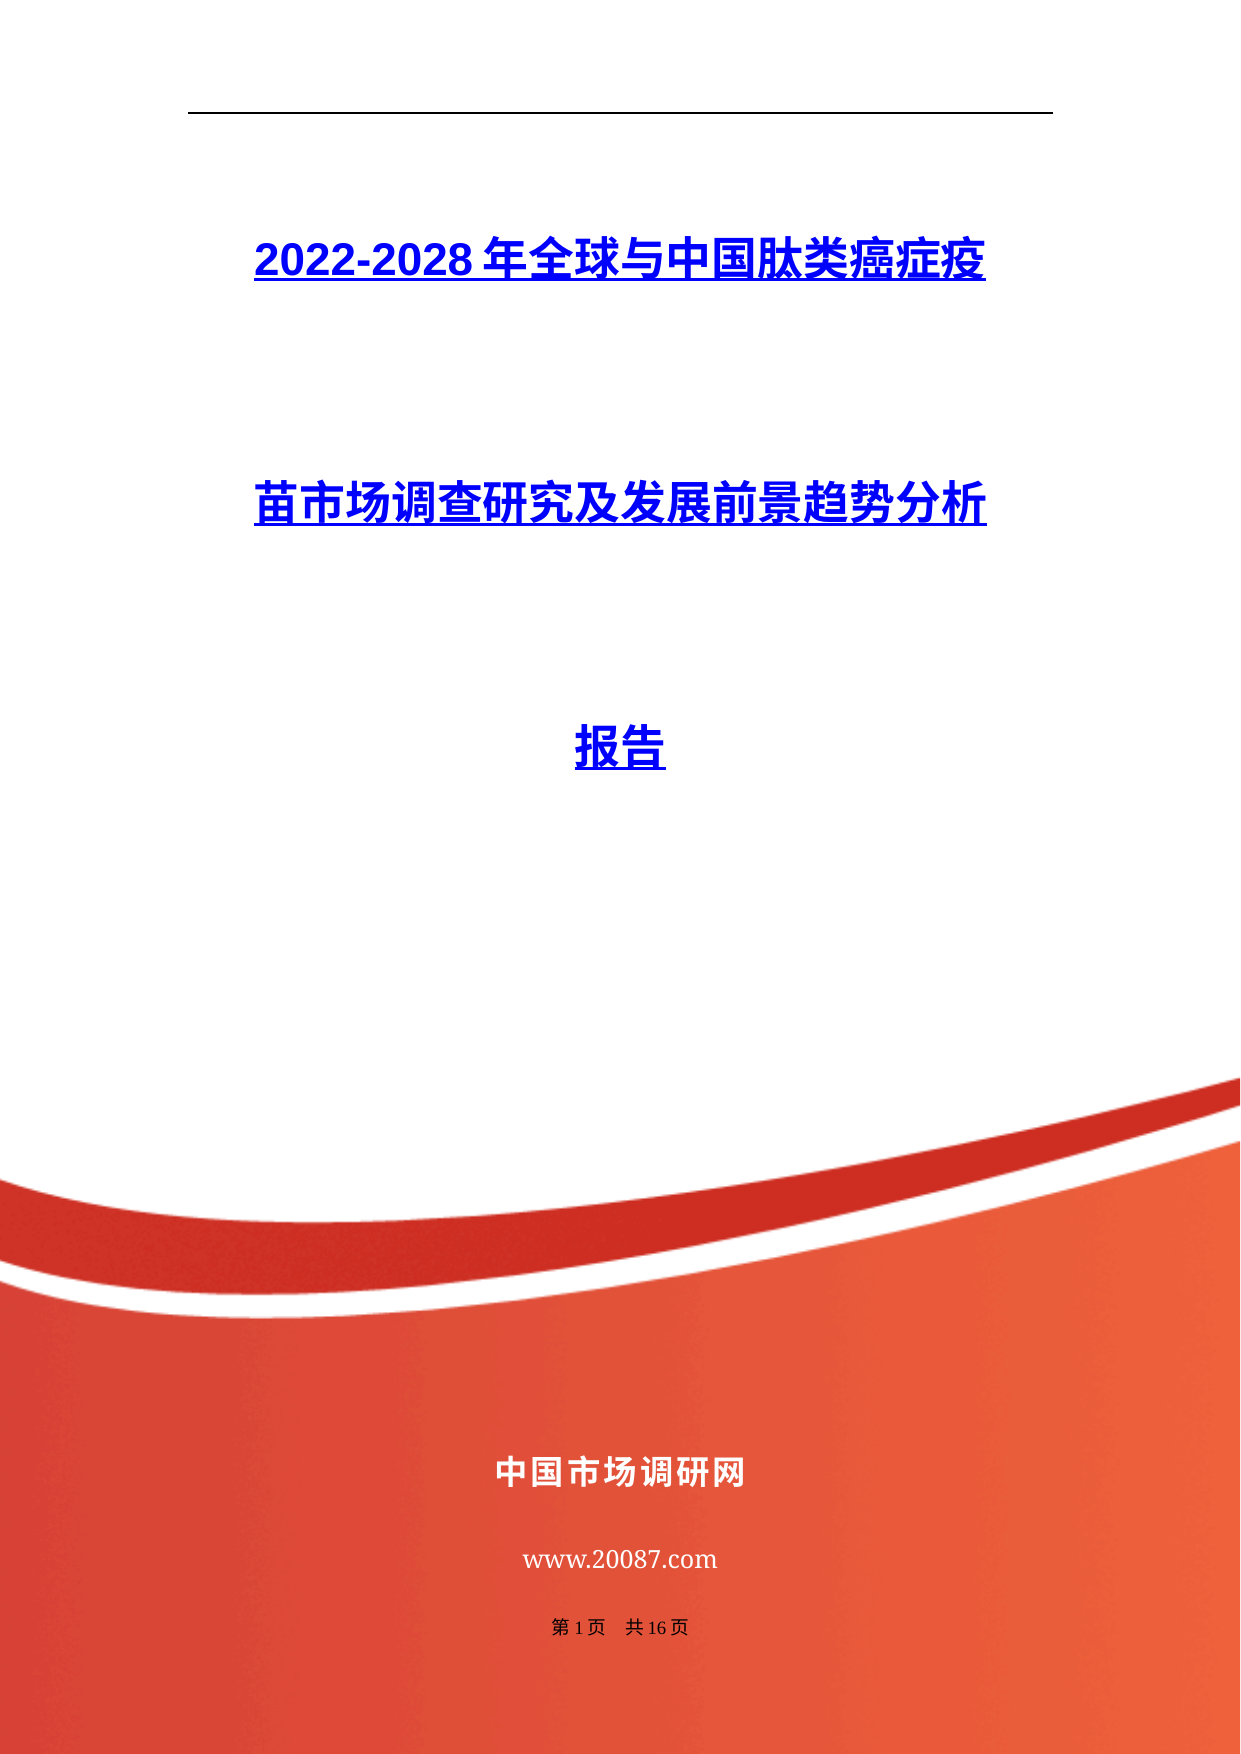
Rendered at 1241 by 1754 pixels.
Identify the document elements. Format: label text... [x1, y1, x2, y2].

subtitle 中国市场调研网 [187, 1437, 1053, 1502]
picture [0, 1006, 1241, 1754]
table_header 2022-2028年全球与中国肽类癌症疫苗市场调查研究及发展前景趋势分析报告 [188, 207, 1053, 871]
text www.20087.com [187, 1526, 1053, 1591]
